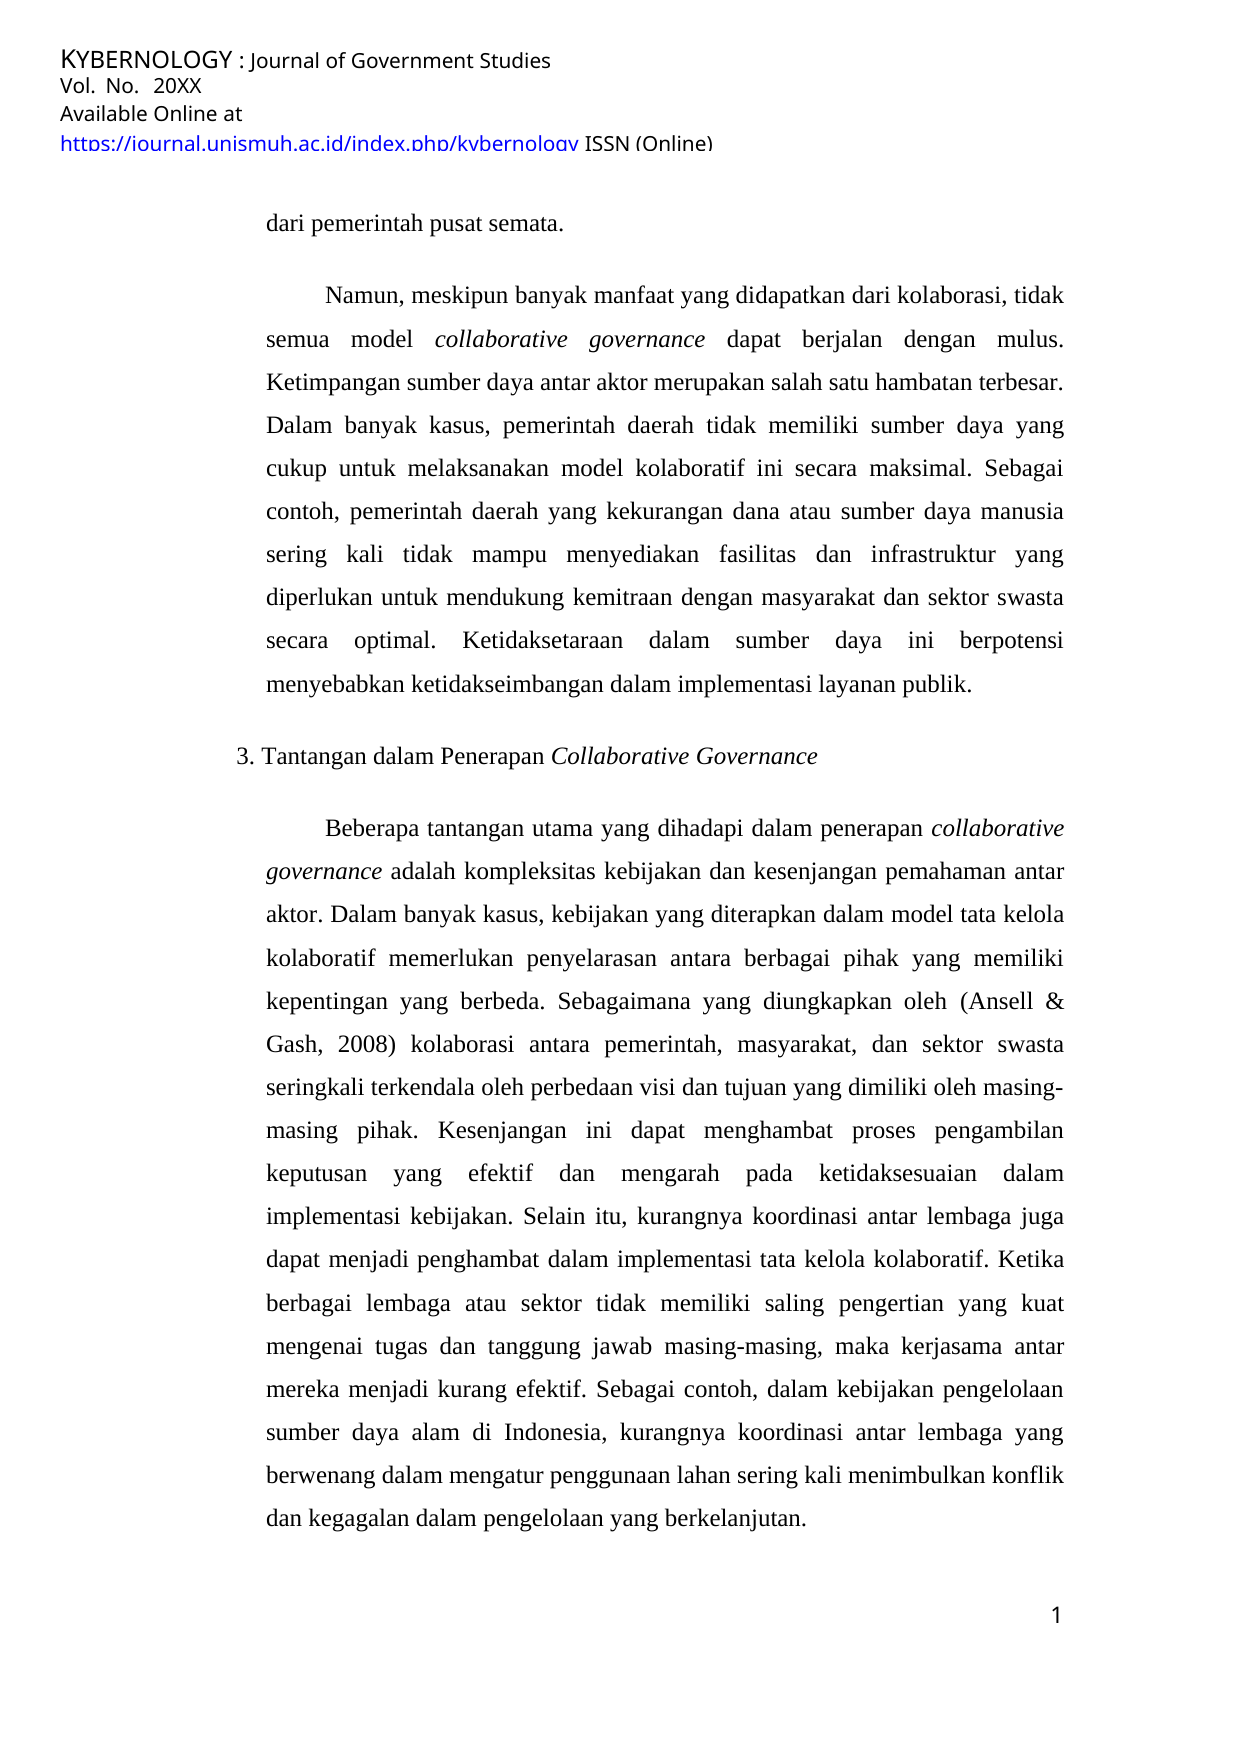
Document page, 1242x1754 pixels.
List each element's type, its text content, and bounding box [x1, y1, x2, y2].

text Namun, meskipun banyak manfaat yang didapatkan dari kolaborasi, tidak semua model collaborative governance dapat berjalan dengan mulus. Ketimpangan sumber daya antar aktor merupakan salah satu hambatan terbesar. Dalam banyak kasus, pemerintah daerah tidak memiliki sumber daya yang cukup untuk melaksanakan model kolaboratif ini secara maksimal. Sebagai contoh, pemerintah daerah yang kekurangan dana atau sumber daya manusia sering kali tidak mampu menyediakan fasilitas dan infrastruktur yang diperlukan untuk mendukung kemitraan dengan masyarakat dan sektor swasta secara optimal. Ketidaksetaraan dalam sumber daya ini berpotensi menyebabkan ketidakseimbangan dalam implementasi layanan publik. [266, 281, 1064, 697]
text Beberapa tantangan utama yang dihadapi dalam penerapan collaborative governance adalah kompleksitas kebijakan dan kesenjangan pemahaman antar aktor. Dalam banyak kasus, kebijakan yang diterapkan dalam model tata kelola kolaboratif memerlukan penyelarasan antara berbagai pihak yang memiliki kepentingan yang berbeda. Sebagaimana yang diungkapkan oleh (Ansell & Gash, 2008) kolaborasi antara pemerintah, masyarakat, dan sektor swasta seringkali terkendala oleh perbedaan visi dan tujuan yang dimiliki oleh masing-masing pihak. Kesenjangan ini dapat menghambat proses pengambilan keputusan yang efektif dan mengarah pada ketidaksesuaian dalam implementasi kebijakan. Selain itu, kurangnya koordinasi antar lembaga juga dapat menjadi penghambat dalam implementasi tata kelola kolaboratif. Ketika berbagai lembaga atau sektor tidak memiliki saling pengertian yang kuat mengenai tugas dan tanggung jawab masing-masing, maka kerjasama antar mereka menjadi kurang efektif. Sebagai contoh, dalam kebijakan pengelolaan sumber daya alam di Indonesia, kurangnya koordinasi antar lembaga yang berwenang dalam mengatur penggunaan lahan sering kali menimbulkan konflik dan kegagalan dalam pengelolaan yang berkelanjutan. [266, 813, 1064, 1532]
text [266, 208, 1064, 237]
text 3. Tantangan dalam Penerapan Collaborative Governance [236, 741, 1064, 770]
